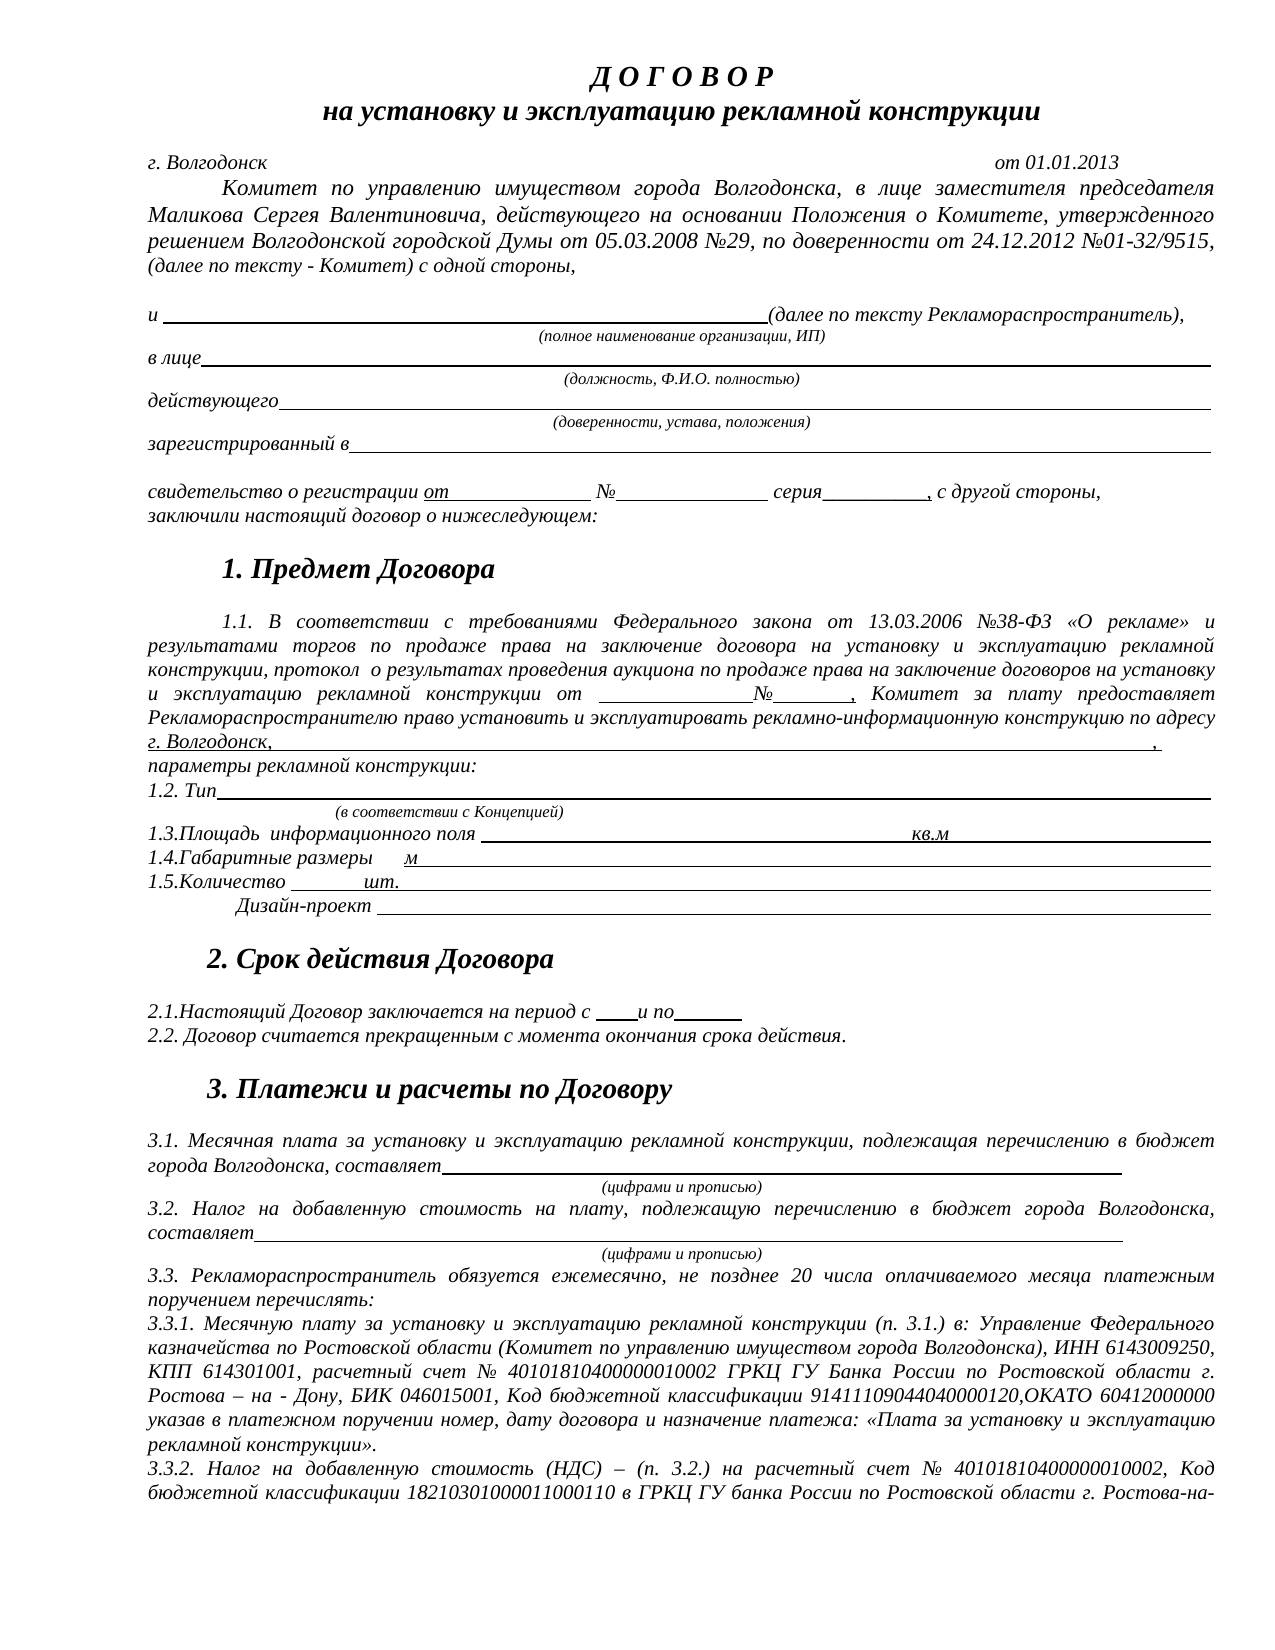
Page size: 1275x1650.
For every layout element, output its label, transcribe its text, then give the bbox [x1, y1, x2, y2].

text 1.2. Тип [148, 777, 1216, 802]
text зарегистрированный в [148, 431, 1216, 455]
text и (далее по тексту Рекламораспространитель), [148, 301, 1216, 326]
text (в соответствии с Концепцией) [148, 802, 1216, 821]
text Комитет по управлению имуществом города Волгодонска, в лице заместителя председателя Маликова Сергея Валентиновича, действующего на основании Положения о Комитете, утвержденного решением Волгодонской городской Думы от 05.03.2008 №29, по доверенности от 24.12.2012 №01-32/9515, (далее по тексту - Комитет) с одной стороны, [148, 174, 1216, 277]
text 1.3.Площадь информационного поля кв.м [148, 821, 1216, 845]
text (полное наименование организации, ИП) [148, 326, 1216, 345]
text 1.4.Габаритные размеры м [148, 845, 1216, 869]
text 3.3.1. Месячную плату за установку и эксплуатацию рекламной конструкции (п. 3.1.) в: Управление Федерального казначейства по Ростовской области (Комитет по управлению имуществом города Волгодонска), ИНН 6143009250, КПП 614301001, расчетный счет № 40101810400000010002 ГРКЦ ГУ Банка России по Ростовской области г. Ростова – на - Дону, БИК 046015001, Код бюджетной классификации 91411109044040000120,ОКАТО 60412000000 указав в платежном поручении номер, дату договора и назначение платежа: «Плата за установку и эксплуатацию рекламной конструкции». [148, 1311, 1216, 1456]
text 2.1.Настоящий Договор заключается на период с и по [148, 999, 1216, 1023]
text 2.2. Договор считается прекращенным с момента окончания срока действия. [148, 1023, 1216, 1047]
text действующего [148, 388, 1216, 412]
subtitle Д О Г О В О Р [148, 59, 1216, 93]
text 1. Предмет Договора [148, 551, 1216, 585]
text 3.3. Рекламораспространитель обязуется ежемесячно, не позднее 20 числа оплачиваемого месяца платежным поручением перечислять: [148, 1263, 1216, 1311]
text г. Волгодонск от 01.01.2013 [148, 150, 1216, 174]
text на установку и эксплуатацию рекламной конструкции [148, 93, 1216, 126]
text параметры рекламной конструкции: [148, 753, 1216, 777]
text (должность, Ф.И.О. полностью) [148, 369, 1216, 388]
text (доверенности, устава, положения) [148, 412, 1216, 431]
text свидетельство о регистрации от № серия__________, с другой стороны, [148, 479, 1216, 503]
text (цифрами и прописью) [148, 1244, 1216, 1263]
text 1.5.Количество шт. [148, 869, 1216, 893]
text 3.2. Налог на добавленную стоимость на плату, подлежащую перечислению в бюджет города Волгодонска, составляет [148, 1196, 1216, 1244]
text 3. Платежи и расчеты по Договору [148, 1071, 1216, 1104]
text в лице [148, 345, 1216, 369]
text 1.1. В соответствии с требованиями Федерального закона от 13.03.2006 №38-ФЗ «О рекламе» и результатами торгов по продаже права на заключение договора на установку и эксплуатацию рекламной конструкции, протокол о результатах проведения аукциона по продаже права на заключение договоров на установку и эксплуатацию рекламной конструкции от № , Комитет за плату предоставляет Рекламораспространителю право установить и эксплуатировать рекламно-информационную конструкцию по адресу г. Волгодонск, , [148, 609, 1216, 753]
text (цифрами и прописью) [148, 1177, 1216, 1196]
text 3.1. Месячная плата за установку и эксплуатацию рекламной конструкции, подлежащая перечислению в бюджет города Волгодонска, составляет [148, 1128, 1216, 1177]
text 2. Срок действия Договора [148, 941, 1216, 974]
text Дизайн-проект [148, 893, 1216, 917]
text заключили настоящий договор о нижеследующем: [148, 503, 1216, 527]
